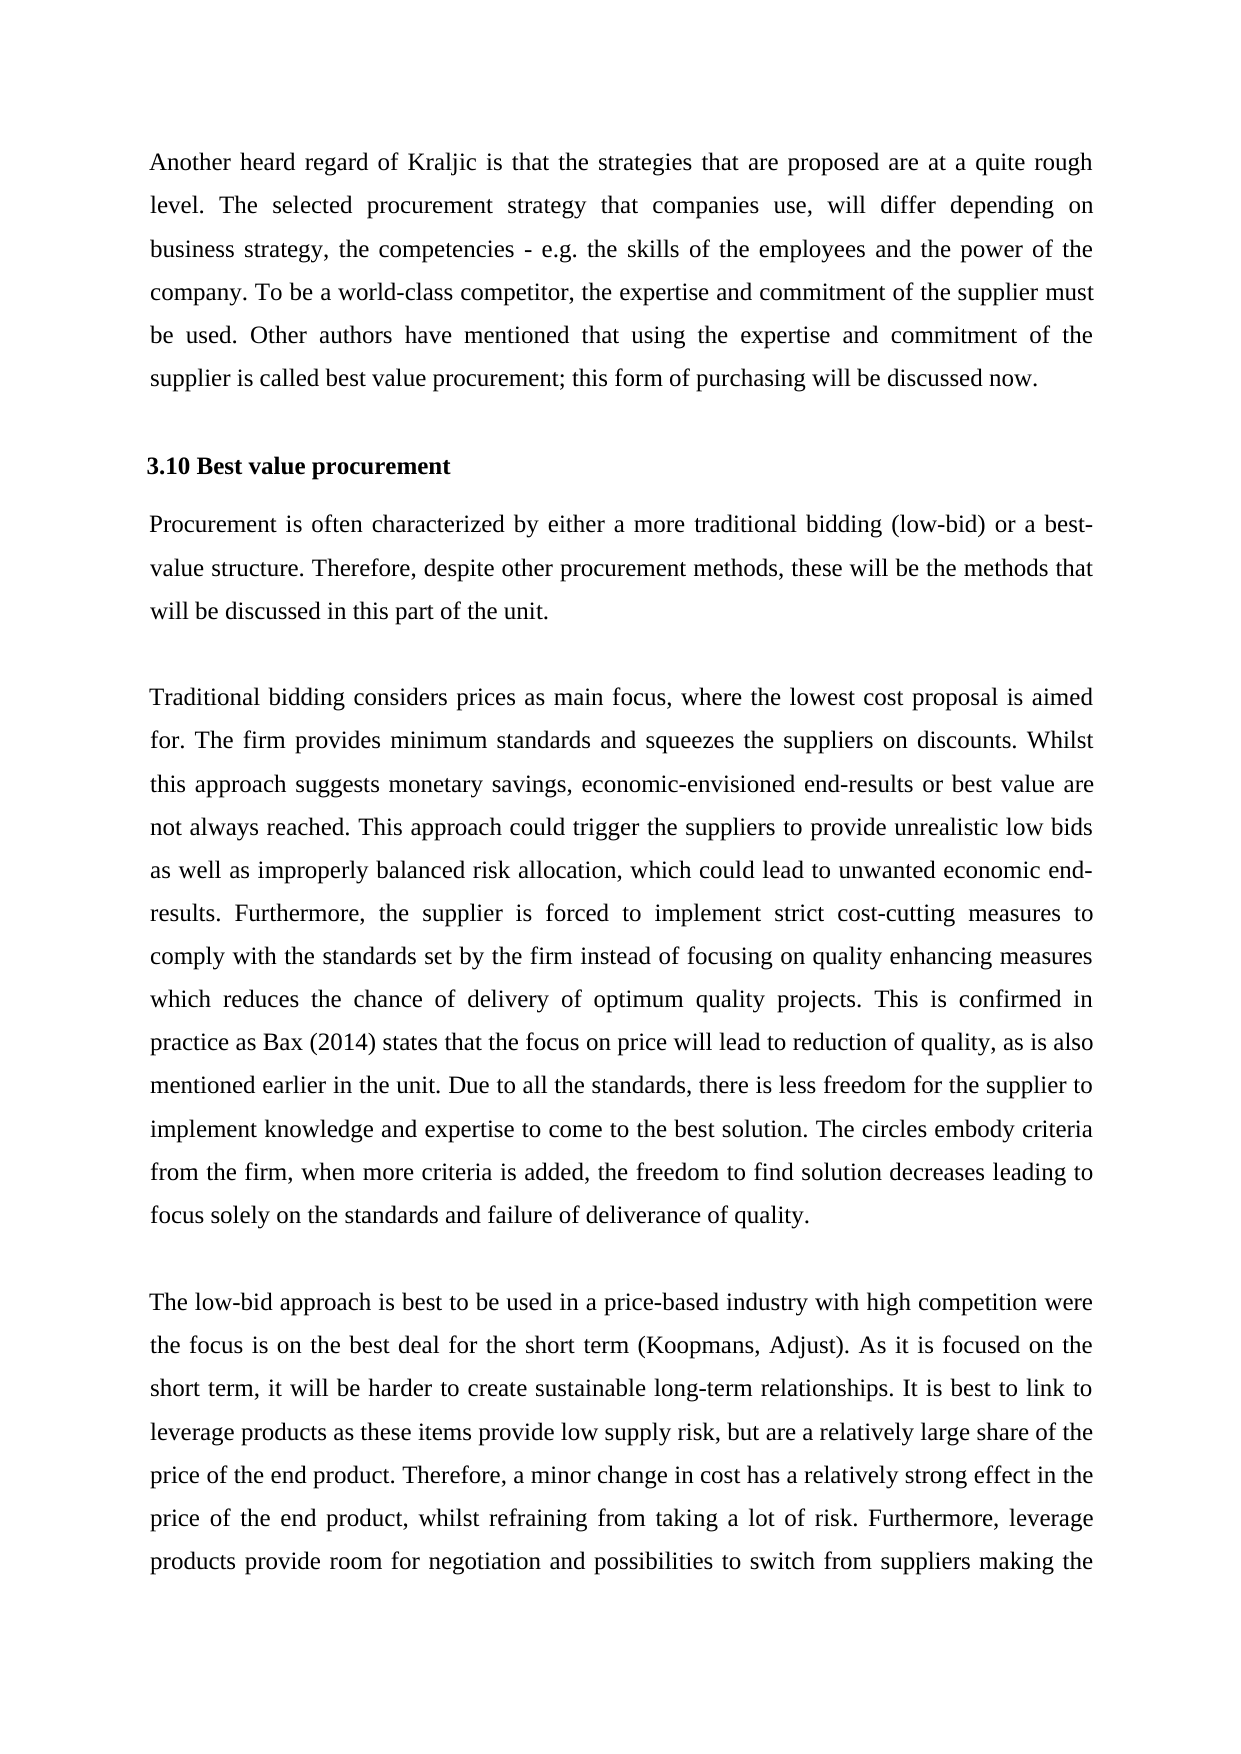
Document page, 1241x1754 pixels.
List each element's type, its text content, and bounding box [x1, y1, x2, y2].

subtitle 3.10 Best value procurement [146, 451, 1094, 480]
text Another heard regard of Kraljic is that the strategies that are proposed are at a quite rough level. The selected procurement strategy that companies use, will differ depending on business strategy, the competencies - e.g. the skills of the employees and the power of the company. To be a world-class competitor, the expertise and commitment of the supplier must be used. Other authors have mentioned that using the expertise and commitment of the supplier is called best value procurement; this form of purchasing will be discussed now. [149, 147, 1095, 392]
text Traditional bidding considers prices as main focus, where the lowest cost proposal is aimed for. The firm provides minimum standards and squeezes the suppliers on discounts. Whilst this approach suggests monetary savings, economic-envisioned end-results or best value are not always reached. This approach could trigger the suppliers to provide unrealistic low bids as well as improperly balanced risk allocation, which could lead to unwanted economic end-results. Furthermore, the supplier is forced to implement strict cost-cutting measures to comply with the standards set by the firm instead of focusing on quality enhancing measures which reduces the chance of delivery of optimum quality projects. This is confirmed in practice as Bax (2014) states that the focus on price will lead to reduction of quality, as is also mentioned earlier in the unit. Due to all the standards, there is less freedom for the supplier to implement knowledge and expertise to come to the best solution. The circles embody criteria from the firm, when more criteria is added, the freedom to find solution decreases leading to focus solely on the standards and failure of deliverance of quality. [149, 682, 1095, 1229]
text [149, 1287, 1095, 1575]
text Procurement is often characterized by either a more traditional bidding (low-bid) or a best-value structure. Therefore, despite other procurement methods, these will be the methods that will be discussed in this part of the unit. [149, 509, 1095, 624]
